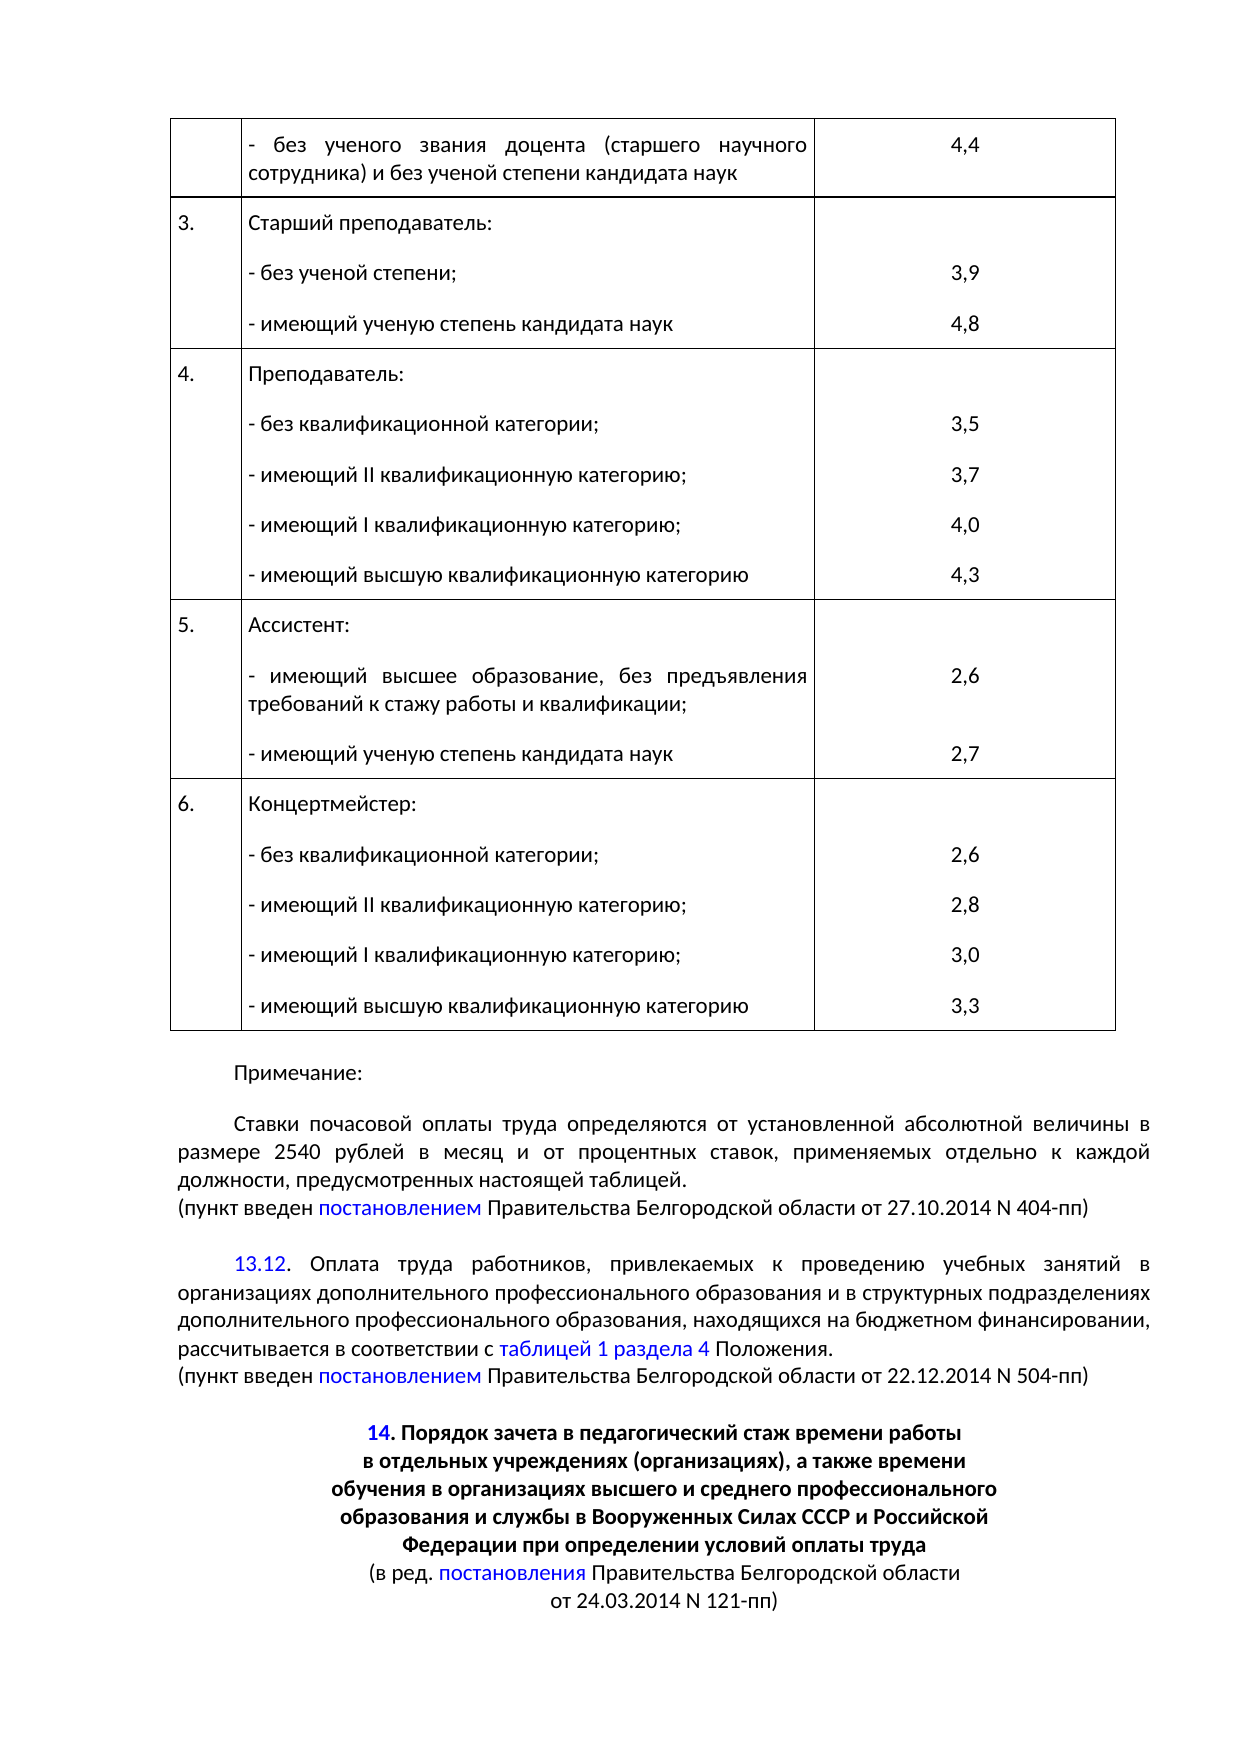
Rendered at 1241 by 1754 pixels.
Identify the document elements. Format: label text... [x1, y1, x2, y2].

text (в ред. постановления Правительства Белгородской области [177, 1558, 1152, 1586]
table_cell 3,9 [815, 247, 1115, 297]
table_cell - имеющий ученую степень кандидата наук [242, 728, 814, 778]
table_cell - имеющий высшую квалификационную категорию [242, 549, 814, 599]
table_cell 2,6 [815, 828, 1115, 878]
table_cell - без квалификационной категории; [242, 828, 814, 878]
table_cell 4,8 [815, 297, 1115, 347]
table_cell - имеющий II квалификационную категорию; [242, 879, 814, 929]
table_cell - без квалификационной категории; [242, 398, 814, 448]
table_cell - имеющий I квалификационную категорию; [242, 498, 814, 549]
table_cell 5. [171, 600, 241, 778]
table_cell - имеющий ученую степень кандидата наук [242, 297, 814, 347]
table_cell 4. [171, 349, 241, 599]
table_cell - имеющий I квалификационную категорию; [242, 929, 814, 979]
table_cell [815, 198, 1115, 247]
title обучения в организациях высшего и среднего профессионального [177, 1474, 1152, 1502]
table_cell 3. [171, 198, 241, 347]
table_cell 3,7 [815, 448, 1115, 498]
table_cell 2,8 [815, 879, 1115, 929]
table_cell - без ученой степени; [242, 247, 814, 297]
title в отдельных учреждениях (организациях), а также времени [177, 1446, 1152, 1474]
table_cell 3,0 [815, 929, 1115, 979]
table_cell Старший преподаватель: [242, 198, 814, 247]
text (пункт введен постановлением Правительства Белгородской области от 27.10.2014 N 404-пп) [177, 1193, 1152, 1222]
text Ставки почасовой оплаты труда определяются от установленной абсолютной величины в размере 2540 рублей в месяц и от процентных ставок, применяемых отдельно к каждой должности, предусмотренных настоящей таблицей. [177, 1109, 1152, 1193]
table_cell Преподаватель: [242, 349, 814, 398]
title 14. Порядок зачета в педагогический стаж времени работы [177, 1418, 1152, 1446]
table_cell 6. [171, 779, 241, 1029]
table_cell 3,5 [815, 398, 1115, 448]
text 13.12. Оплата труда работников, привлекаемых к проведению учебных занятий в организациях дополнительного профессионального образования и в структурных подразделениях дополнительного профессионального образования, находящихся на бюджетном финансировании, рассчитывается в соответствии с таблицей 1 раздела 4 Положения. [177, 1249, 1152, 1362]
table_cell [815, 349, 1115, 398]
table_cell 4,3 [815, 549, 1115, 599]
table_cell [815, 600, 1115, 649]
table_cell Ассистент: [242, 600, 814, 649]
table_cell 2,7 [815, 728, 1115, 778]
table_cell - имеющий II квалификационную категорию; [242, 448, 814, 498]
table_cell - без ученого звания доцента (старшего научного сотрудника) и без ученой степени кандидата наук [242, 119, 814, 196]
table_cell - имеющий высшее образование, без предъявления требований к стажу работы и квалификации; [242, 649, 814, 728]
table_cell Концертмейстер: [242, 779, 814, 828]
text (пункт введен постановлением Правительства Белгородской области от 22.12.2014 N 504-пп) [177, 1362, 1152, 1390]
title Федерации при определении условий оплаты труда [177, 1530, 1152, 1558]
title образования и службы в Вооруженных Силах СССР и Российской [177, 1502, 1152, 1530]
table_cell - имеющий высшую квалификационную категорию [242, 979, 814, 1029]
table_cell 3,3 [815, 979, 1115, 1029]
table_cell 2,6 [815, 649, 1115, 728]
text от 24.03.2014 N 121-пп) [177, 1586, 1152, 1614]
table_cell 4,4 [815, 119, 1115, 196]
table_cell 4,0 [815, 498, 1115, 549]
table_cell [815, 779, 1115, 828]
text Примечание: [177, 1058, 1152, 1087]
